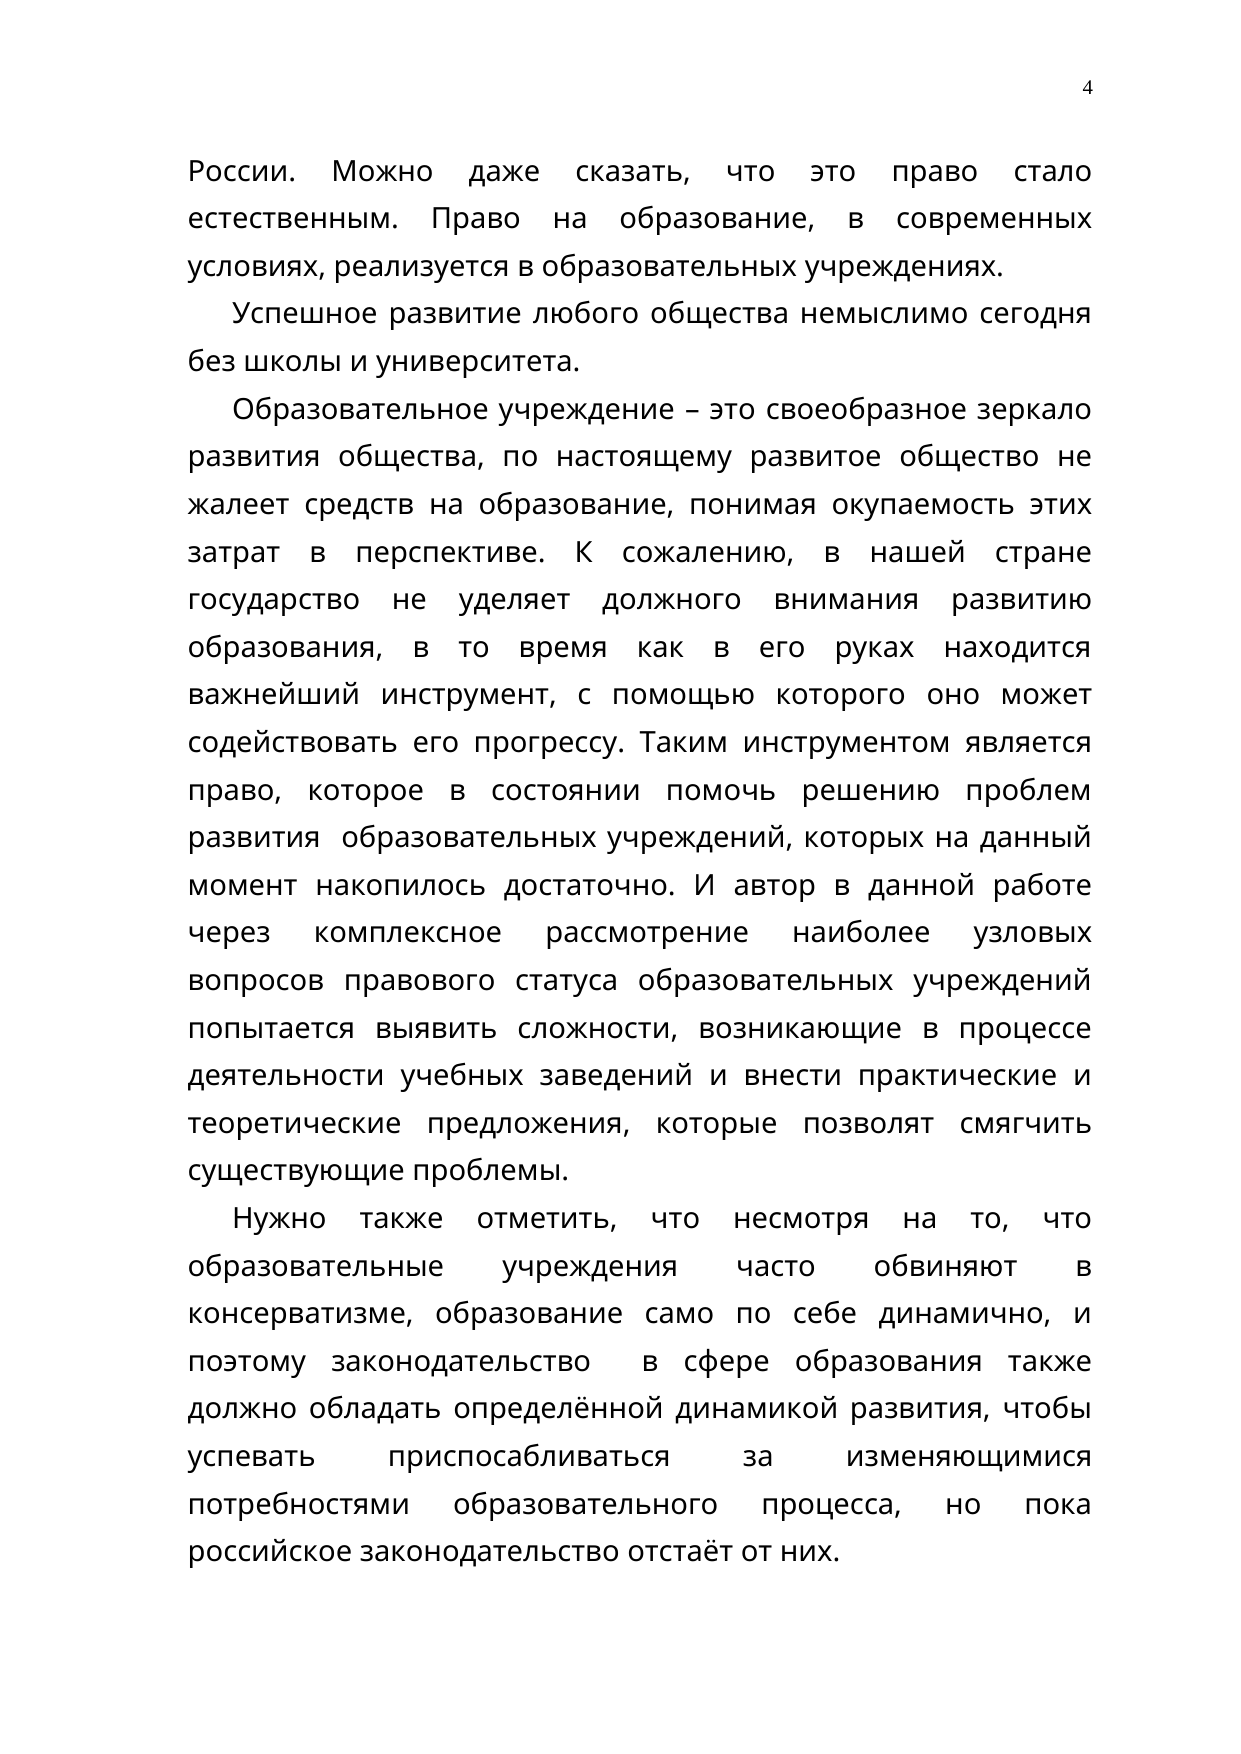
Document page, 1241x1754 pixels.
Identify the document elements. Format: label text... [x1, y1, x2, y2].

text Образовательное учреждение – это своеобразное зеркало развития общества, по настоящему развитое общество не жалеет средств на образование, понимая окупаемость этих затрат в перспективе. К сожалению, в нашей стране государство не уделяет должного внимания развитию образования, в то время как в его руках находится важнейший инструмент, с помощью которого оно может содействовать его прогрессу. Таким инструментом является право, которое в состоянии помочь решению проблем развития образовательных учреждений, которых на данный момент накопилось достаточно. И автор в данной работе через комплексное рассмотрение наиболее узловых вопросов правового статуса образовательных учреждений попытается выявить сложности, возникающие в процессе деятельности учебных заведений и внести практические и теоретические предложения, которые позволят смягчить существующие проблемы. [187, 388, 1093, 1189]
text Успешное развитие любого общества немыслимо сегодня без школы и университета. [187, 293, 1093, 380]
text Нужно также отметить, что несмотря на то, что образовательные учреждения часто обвиняют в консерватизме, образование само по себе динамично, и поэтому законодательство в сфере образования также должно обладать определённой динамикой развития, чтобы успевать приспосабливаться за изменяющимися потребностями образовательного процесса, но пока российское законодательство отстаёт от них. [187, 1197, 1093, 1570]
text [187, 150, 1093, 285]
